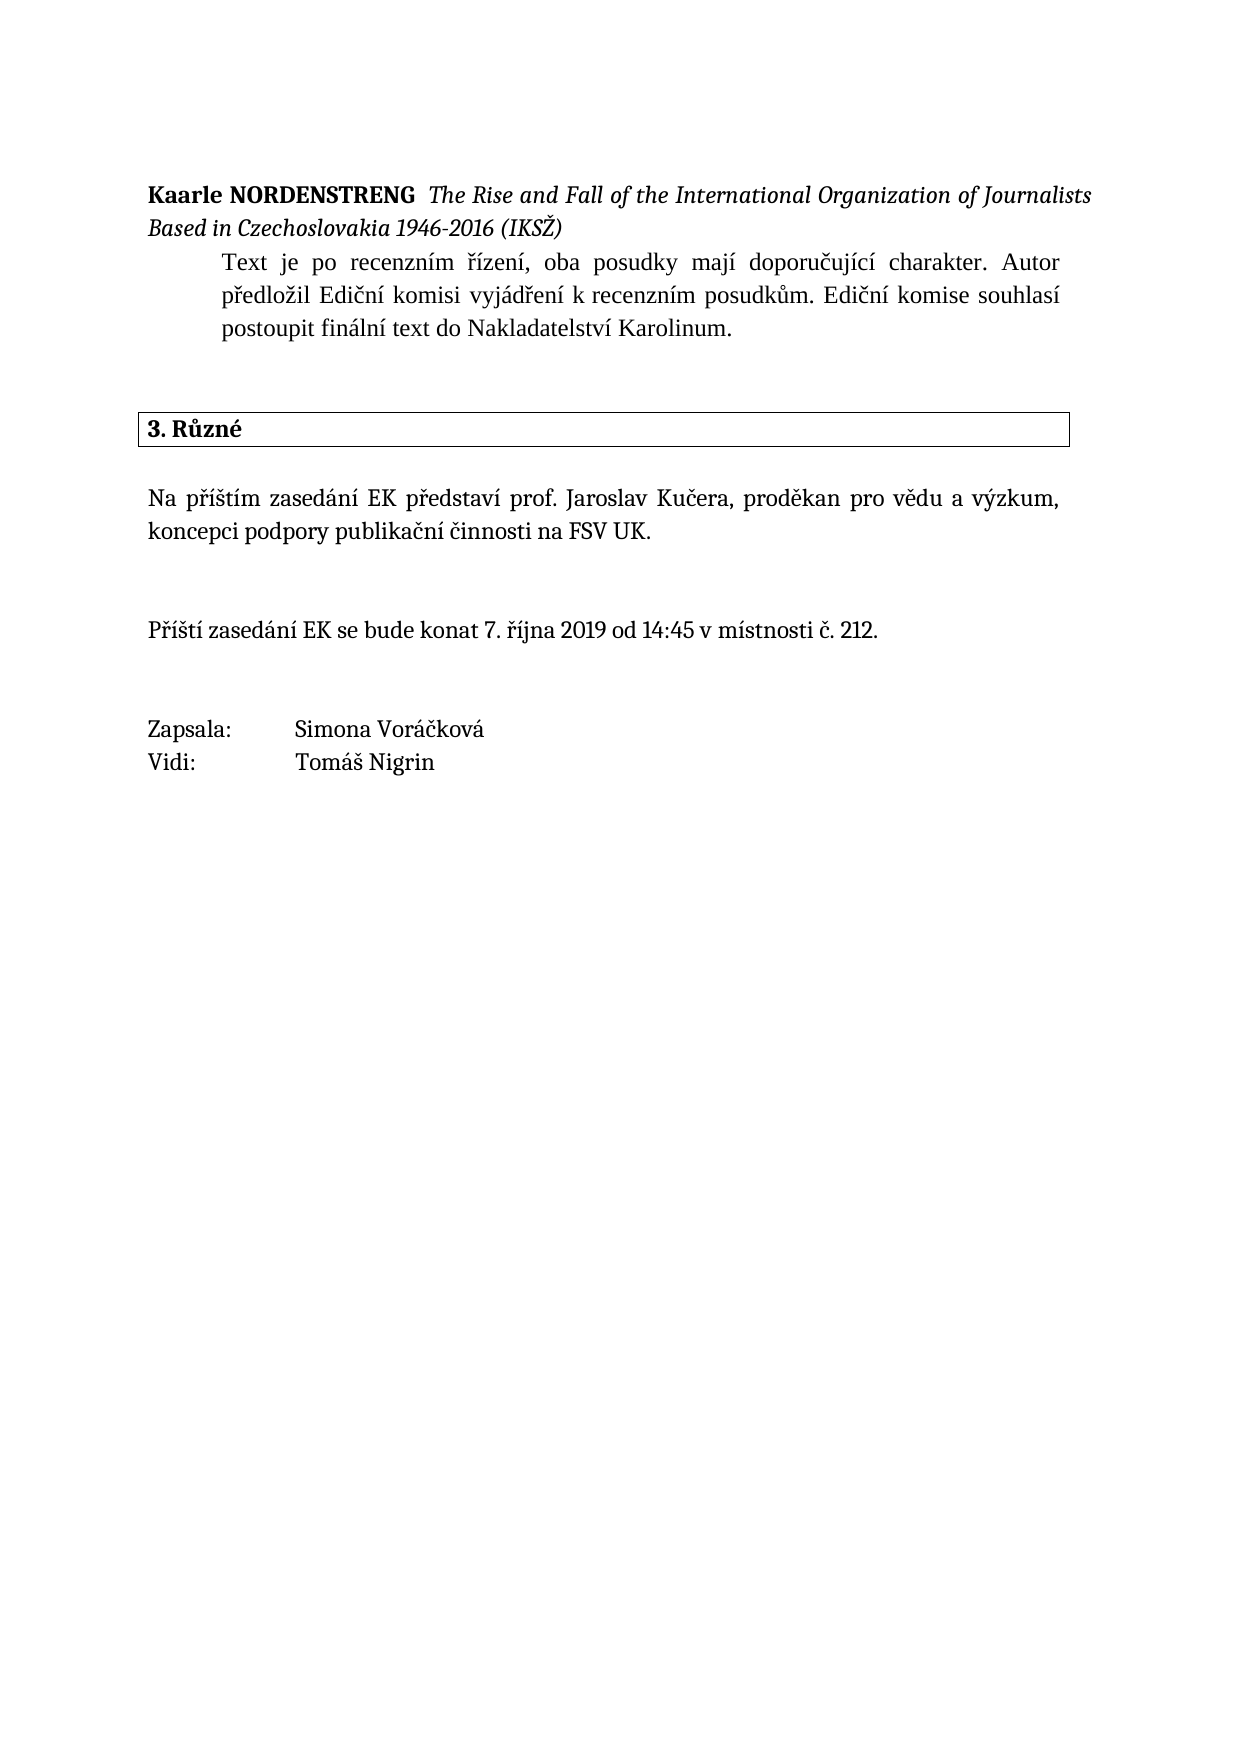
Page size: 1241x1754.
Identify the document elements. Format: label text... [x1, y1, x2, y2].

text Text je po recenzním řízení, oba posudky mají doporučující charakter. Autor předložil Ediční komisi vyjádření k recenzním posudkům. Ediční komise souhlasí postoupit finální text do Nakladatelství Karolinum. [221, 247, 1060, 341]
text 3. Různé [139, 413, 1069, 446]
text Zapsala: Simona Voráčková [148, 715, 1060, 744]
text Příští zasedání EK se bude konat 7. října 2019 od 14:45 v místnosti č. 212. [148, 616, 1060, 645]
text Na příštím zasedání EK představí prof. Jaroslav Kučera, proděkan pro vědu a výzkum, koncepci podpory publikační činnosti na FSV UK. [148, 451, 1060, 546]
text Kaarle NORDENSTRENG The Rise and Fall of the International Organization of Journalists Based in Czechoslovakia 1946-2016 (IKSŽ) [148, 181, 1093, 242]
text Vidi: Tomáš Nigrin [148, 748, 1060, 777]
